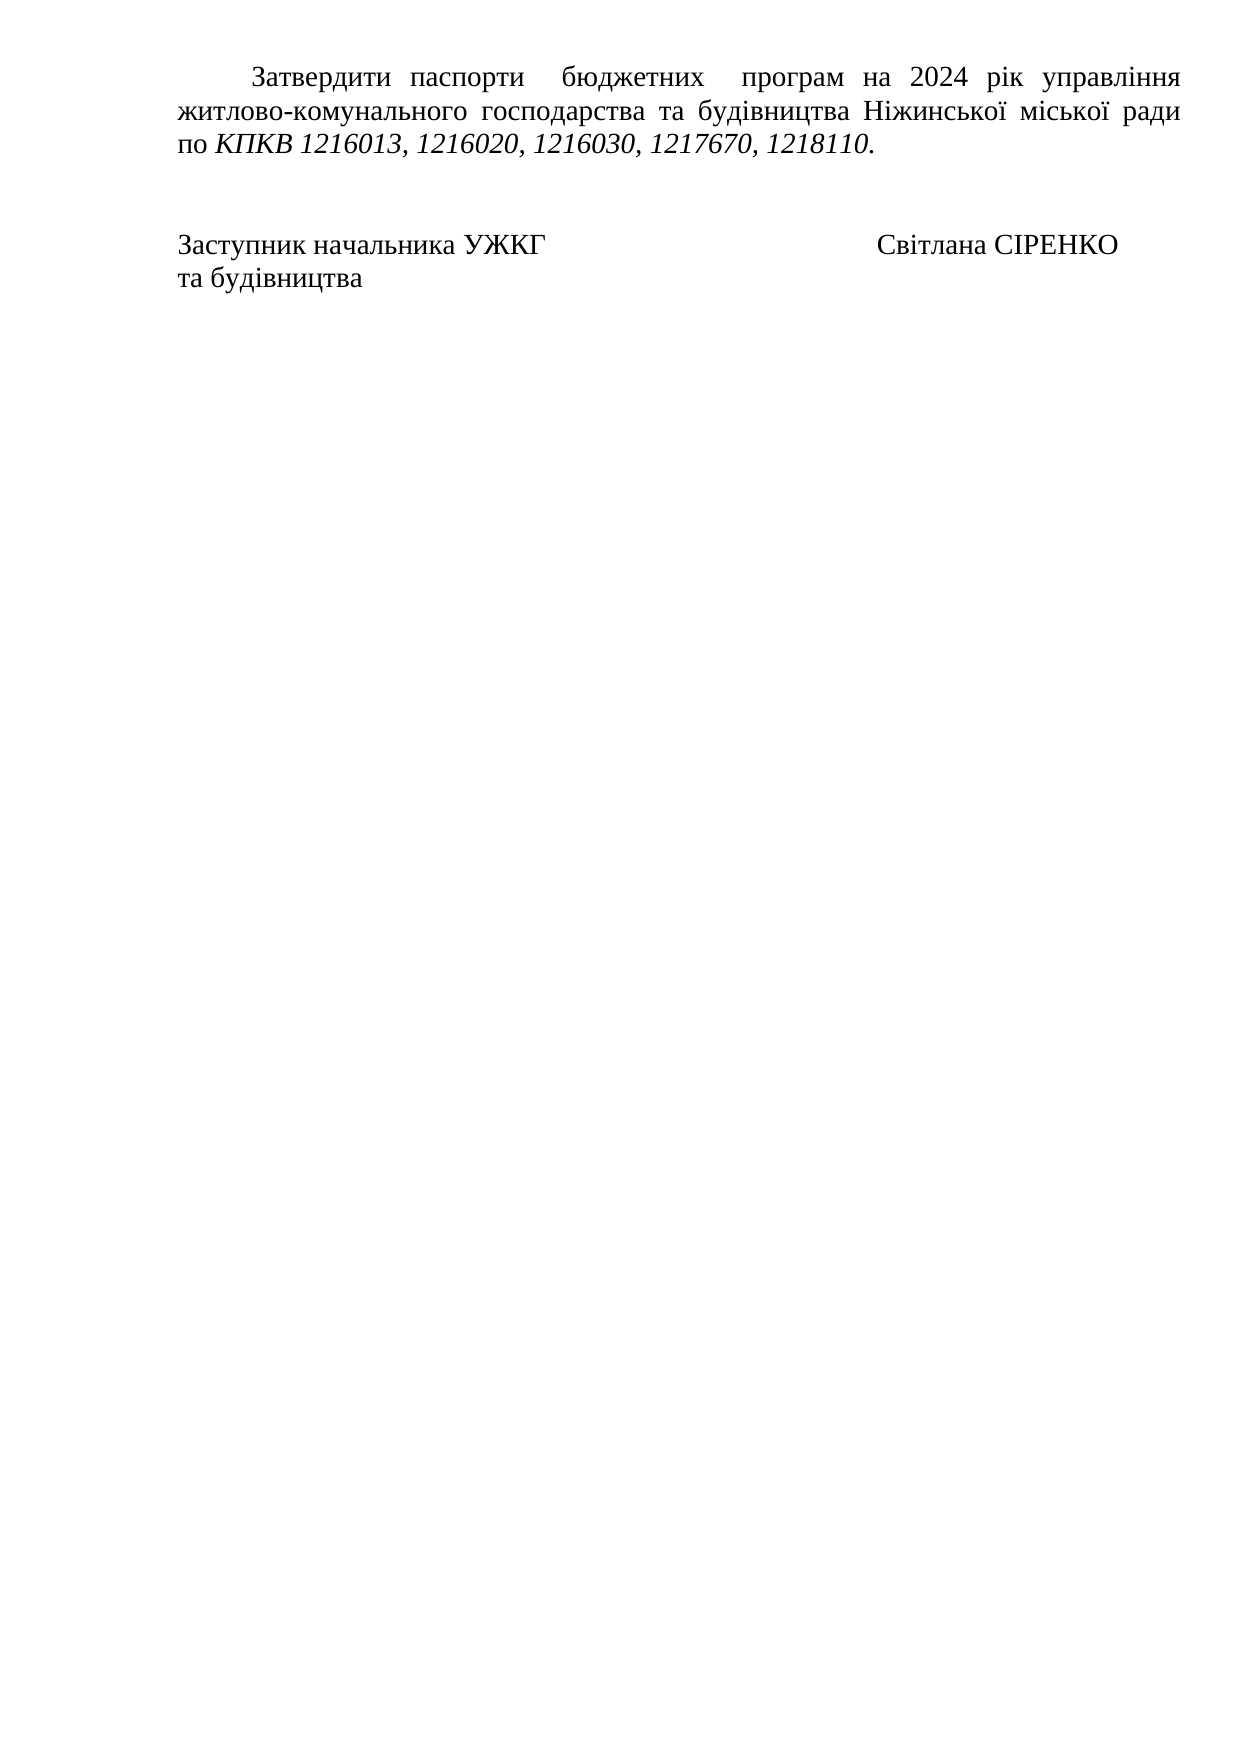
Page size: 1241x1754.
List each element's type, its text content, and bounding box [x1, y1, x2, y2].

text Затвердити паспорти бюджетних програм на 2024 рік управління житлово-комунального господарства та будівництва Ніжинської міської ради по КПКВ 1216013, 1216020, 1216030, 1217670, 1218110. [177, 59, 1181, 160]
text Заступник начальника УЖКГ Світлана СІРЕНКО та будівництва [177, 227, 1181, 294]
